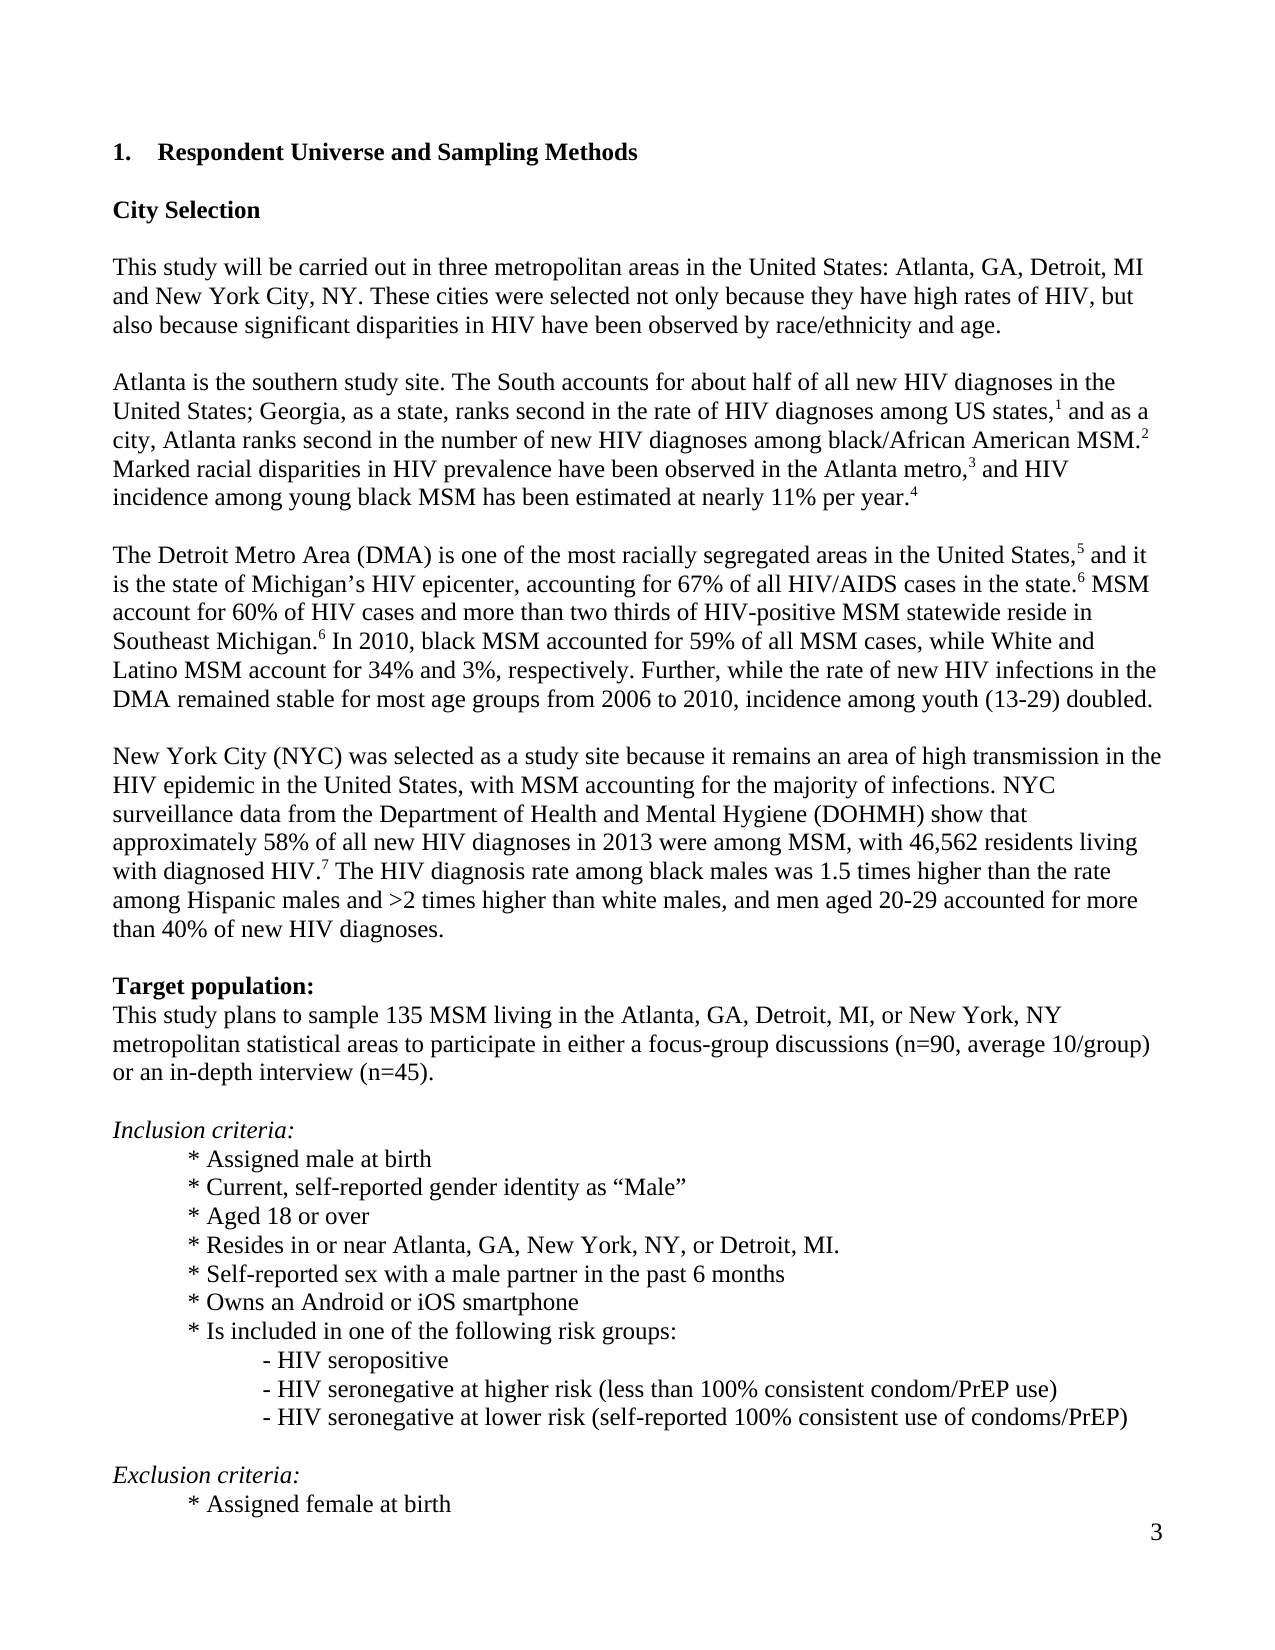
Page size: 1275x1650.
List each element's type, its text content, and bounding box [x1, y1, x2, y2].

text This study plans to sample 135 MSM living in the Atlanta, GA, Detroit, MI, or New York, NY metropolitan statistical areas to participate in either a focus-group discussions (n=90, average 10/group) or an in-depth interview (n=45). [112, 1000, 1162, 1086]
text This study will be carried out in three metropolitan areas in the United States: Atlanta, GA, Detroit, MI and New York City, NY. These cities were selected not only because they have high rates of HIV, but also because significant disparities in HIV have been observed by race/ethnicity and age. [112, 252, 1162, 339]
text Inclusion criteria: [112, 1115, 1162, 1144]
text * Self-reported sex with a male partner in the past 6 months [112, 1259, 1162, 1287]
text * Assigned female at birth [112, 1489, 1162, 1517]
text * Aged 18 or over [112, 1201, 1162, 1230]
text - HIV seropositive [262, 1345, 1162, 1374]
text New York City (NYC) was selected as a study site because it remains an area of high transmission in the HIV epidemic in the United States, with MSM accounting for the majority of infections. NYC surveillance data from the Department of Health and Mental Hygiene (DOHMH) show that approximately 58% of all new HIV diagnoses in 2013 were among MSM, with 46,562 residents living with diagnosed HIV. The HIV diagnosis rate among black males was 1.5 times higher than the rate among Hispanic males and >2 times higher than white males, and men aged 20-29 accounted for more than 40% of new HIV diagnoses. [112, 741, 1162, 942]
text The Detroit Metro Area (DMA) is one of the most racially segregated areas in the United States, and it is the state of Michigan’s HIV epicenter, accounting for 67% of all HIV/AIDS cases in the state. MSM account for 60% of HIV cases and more than two thirds of HIV-positive MSM statewide reside in Southeast Michigan.6 In 2010, black MSM accounted for 59% of all MSM cases, while White and Latino MSM account for 34% and 3%, respectively. Further, while the rate of new HIV infections in the DMA remained stable for most age groups from 2006 to 2010, incidence among youth (13-29) doubled. [112, 540, 1162, 712]
text * Is included in one of the following risk groups: [112, 1316, 1162, 1345]
text - HIV seronegative at lower risk (self-reported 100% consistent use of condoms/PrEP) [262, 1402, 1162, 1431]
text - HIV seronegative at higher risk (less than 100% consistent condom/PrEP use) [262, 1374, 1162, 1402]
text Target population: [112, 971, 1162, 1000]
text Atlanta is the southern study site. The South accounts for about half of all new HIV diagnoses in the United States; Georgia, as a state, ranks second in the rate of HIV diagnoses among US states, and as a city, Atlanta ranks second in the number of new HIV diagnoses among black/African American MSM. Marked racial disparities in HIV prevalence have been observed in the Atlanta metro, and HIV incidence among young black MSM has been estimated at nearly 11% per year. [112, 367, 1162, 511]
subtitle Respondent Universe and Sampling Methods [112, 137, 1162, 166]
text City Selection [112, 195, 1162, 224]
text * Owns an Android or iOS smartphone [112, 1287, 1162, 1316]
text * Assigned male at birth [112, 1144, 1162, 1172]
text * Current, self-reported gender identity as “Male” [112, 1172, 1162, 1201]
text Exclusion criteria: [112, 1460, 1162, 1489]
text * Resides in or near Atlanta, GA, New York, NY, or Detroit, MI. [112, 1230, 1162, 1259]
